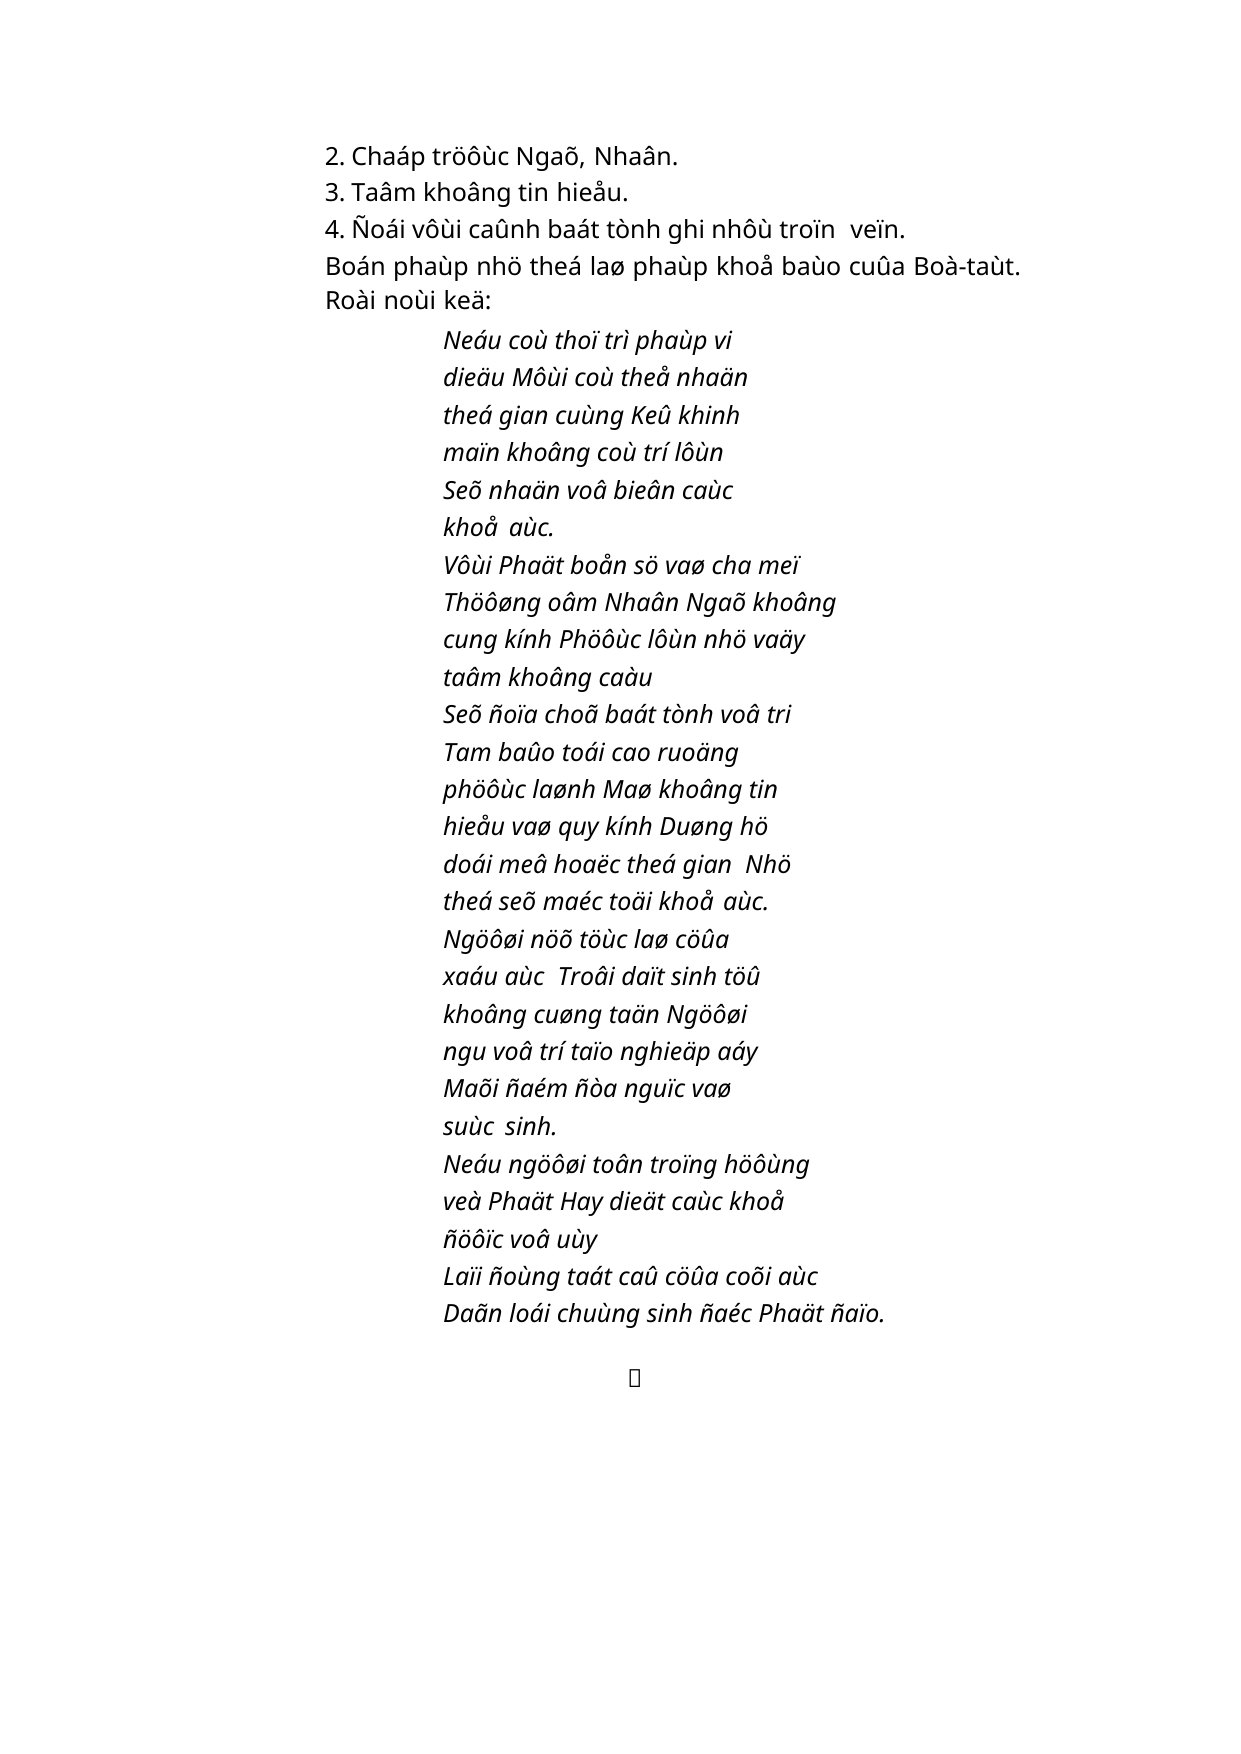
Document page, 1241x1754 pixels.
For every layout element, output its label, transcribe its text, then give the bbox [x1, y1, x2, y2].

text Ngöôøi nöõ töùc laø cöûa xaáu aùc Troâi daït sinh töû khoâng cuøng taän Ngöôøi ngu voâ trí taïo nghieäp aáy Maõi ñaém ñòa nguïc vaø suùc sinh. [443, 922, 775, 1143]
text Seõ ñoïa choã baát tònh voâ tri [443, 697, 1065, 731]
list Chaáp tröôùc Ngaõ, Nhaân. [324, 139, 1065, 173]
list Taâm khoâng tin hieåu. [324, 175, 1065, 209]
text Laïi ñoùng taát caû cöûa coõi aùc [443, 1259, 1065, 1293]
text Tam baûo toái cao ruoäng phöôùc laønh Maø khoâng tin hieåu vaø quy kính Duøng hö doái meâ hoaëc theá gian Nhö theá seõ maéc toäi khoå aùc. [443, 734, 799, 918]
text Neáu ngöôøi toân troïng höôùng veà Phaät Hay dieät caùc khoå ñöôïc voâ uùy [443, 1146, 819, 1255]
text  [204, 1361, 1065, 1395]
list Ñoái vôùi caûnh baát tònh ghi nhôù troïn veïn. [324, 212, 1065, 246]
text Neáu coù thoï trì phaùp vi dieäu Môùi coù theå nhaän theá gian cuùng Keû khinh maïn khoâng coù trí lôùn Seõ nhaän voâ bieân caùc khoå aùc. [443, 323, 761, 544]
text Boán phaùp nhö theá laø phaùp khoå baùo cuûa Boà-taùt. Roài noùi keä: [325, 248, 1065, 317]
text Vôùi Phaät boån sö vaø cha meï [443, 547, 1065, 581]
text Thöôøng oâm Nhaân Ngaõ khoâng cung kính Phöôùc lôùn nhö vaäy taâm khoâng caàu [443, 585, 848, 693]
text Daãn loái chuùng sinh ñaéc Phaät ñaïo. [443, 1296, 1065, 1330]
